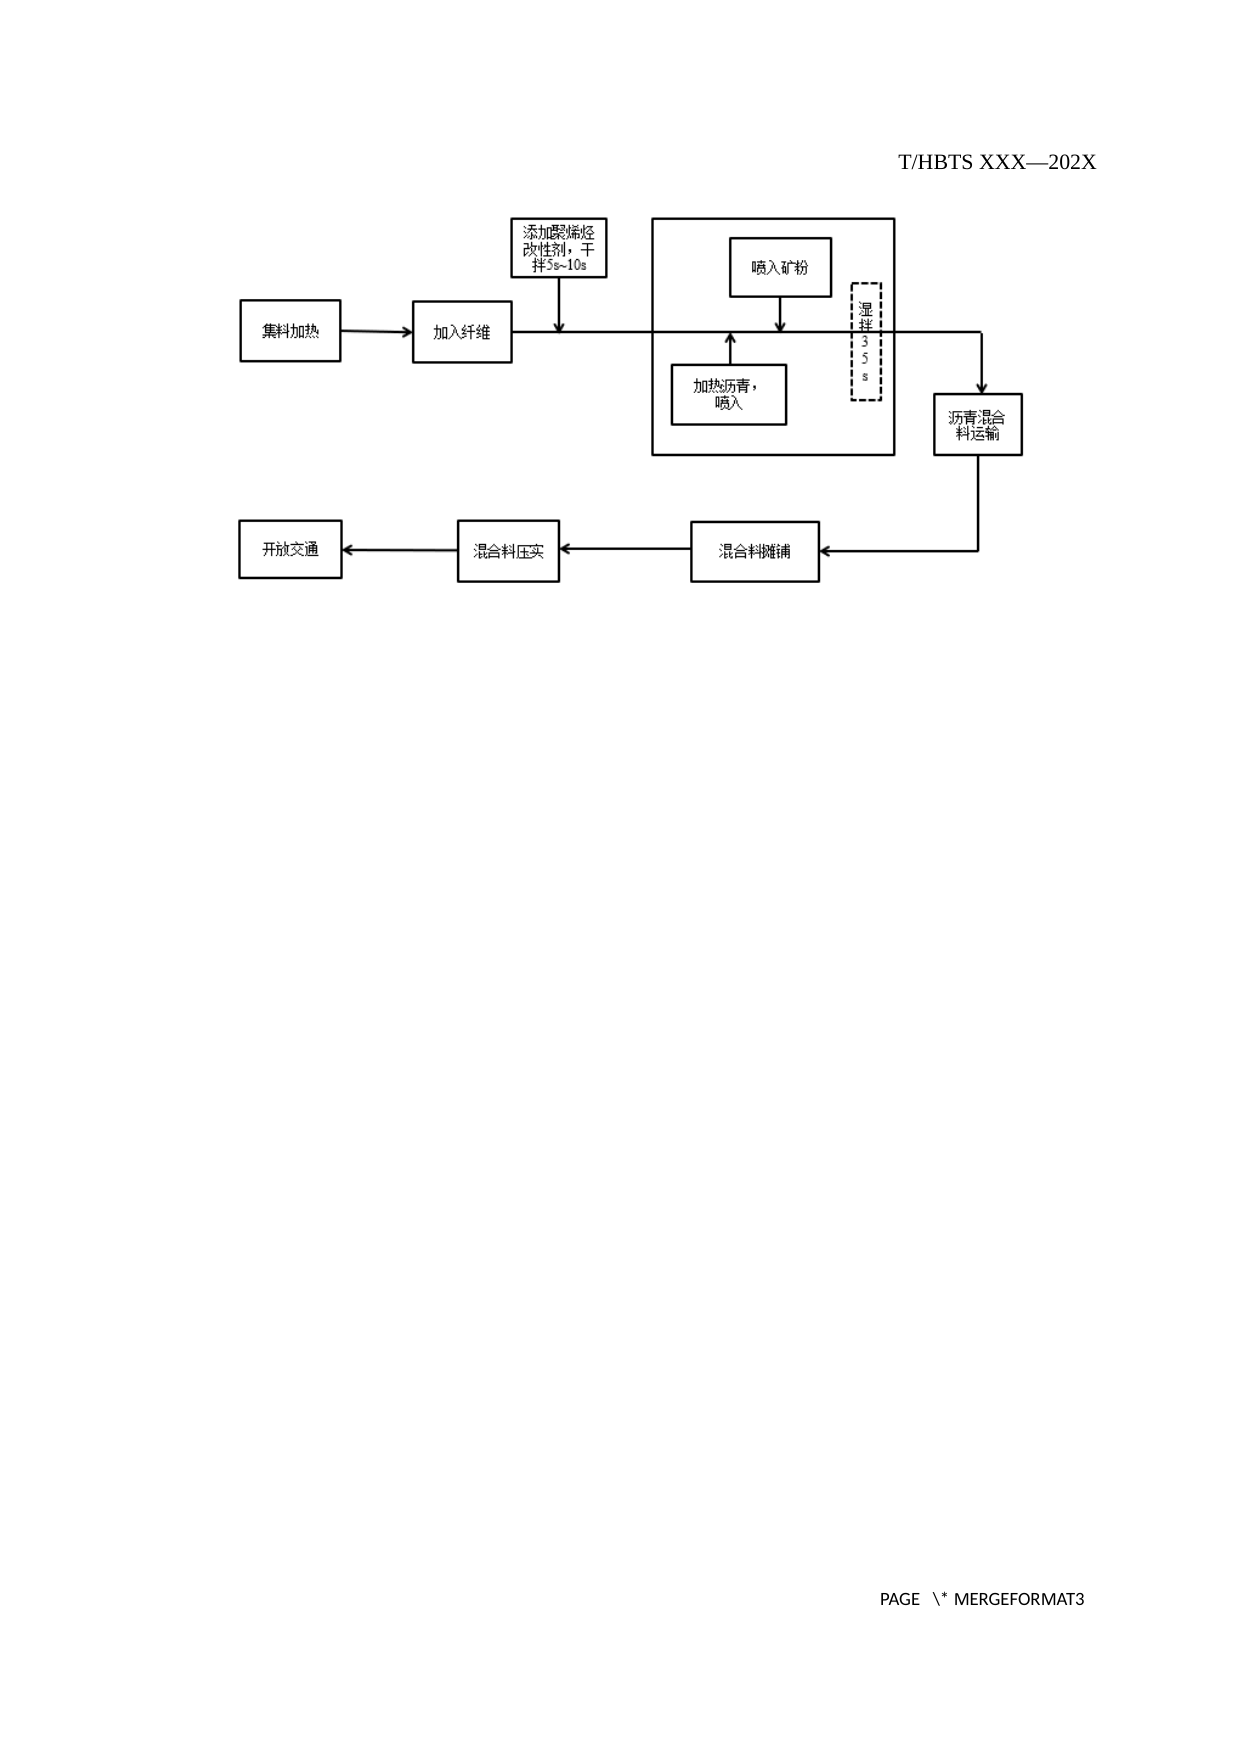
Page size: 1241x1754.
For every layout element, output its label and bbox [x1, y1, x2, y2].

picture [225, 176, 1045, 628]
